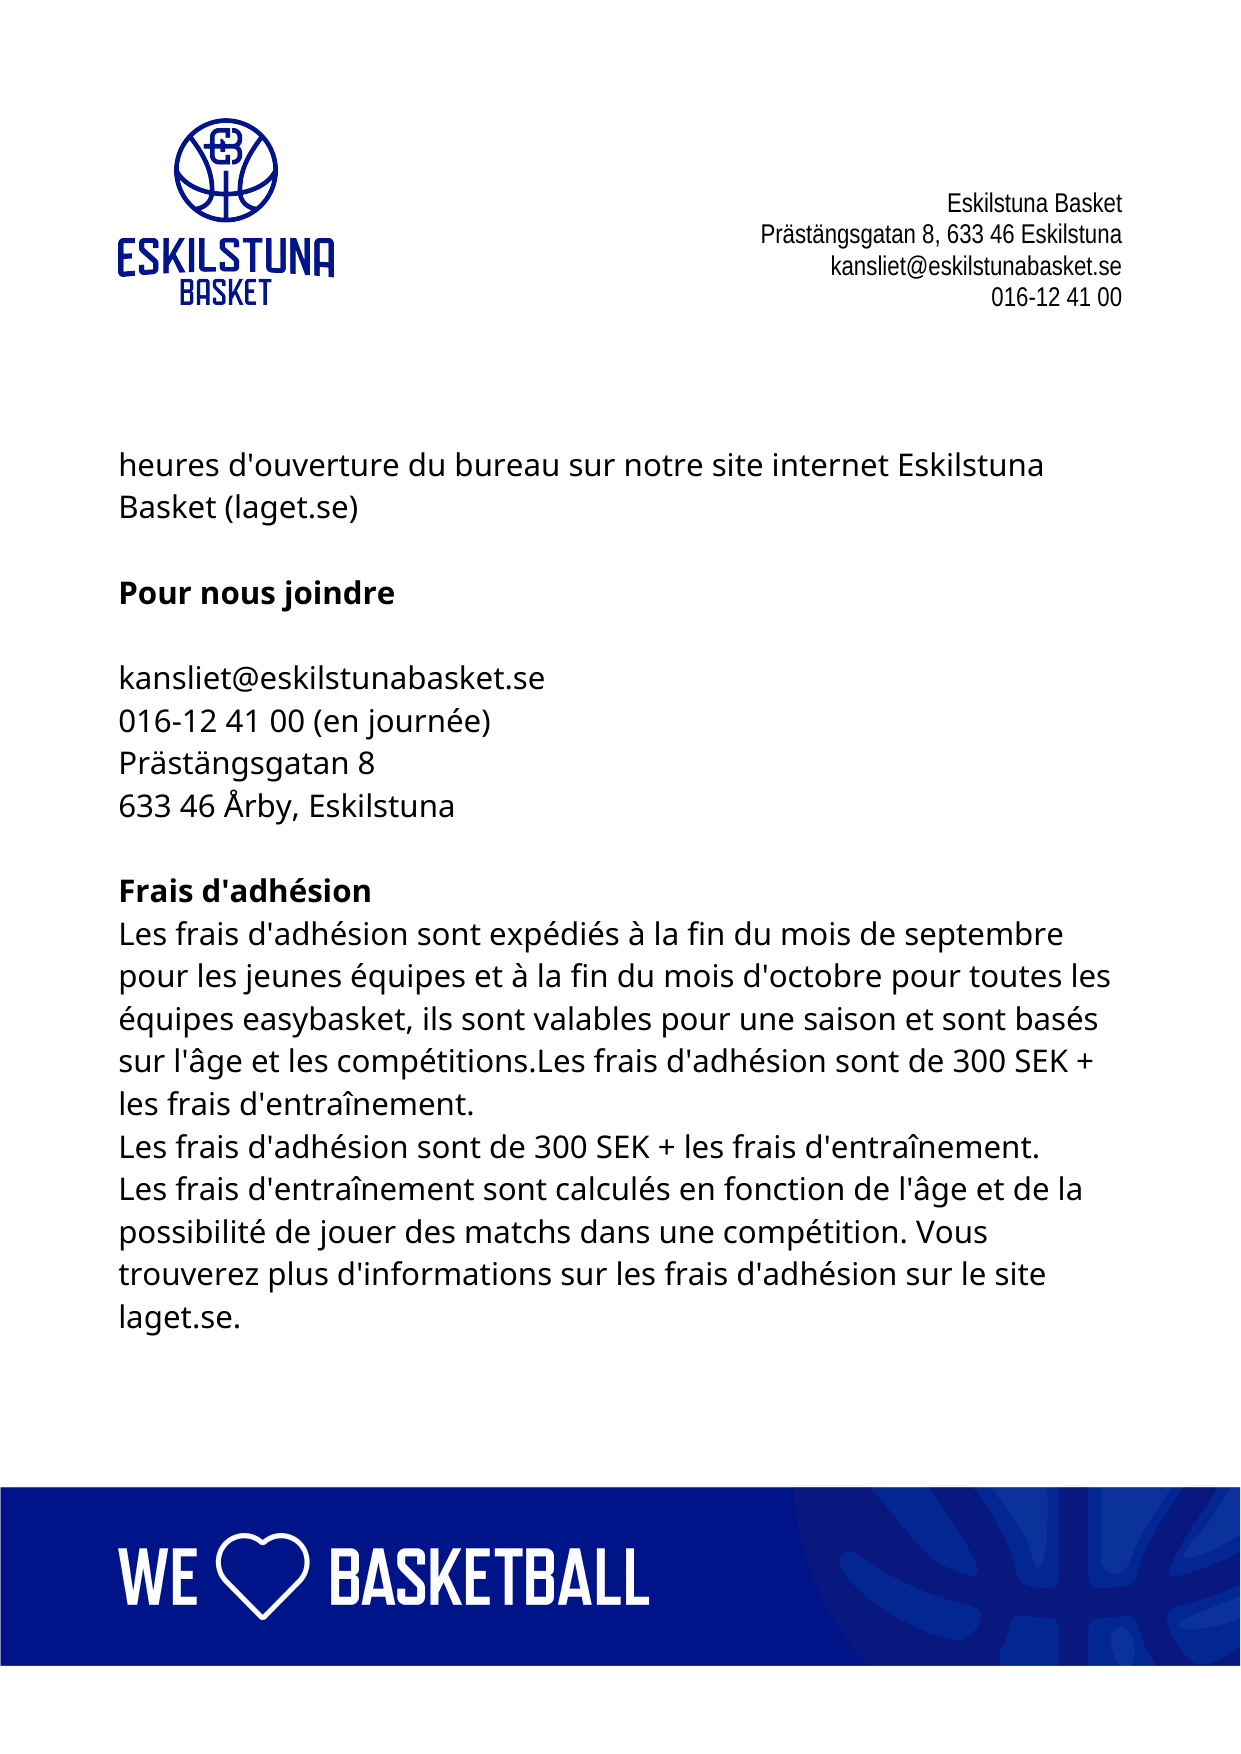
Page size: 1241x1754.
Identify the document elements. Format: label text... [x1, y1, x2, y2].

text Les frais d'adhésion sont expédiés à la fin du mois de septembre pour les jeunes équipes et à la fin du mois d'octobre pour toutes les équipes easybasket, ils sont valables pour une saison et sont basés sur l'âge et les compétitions.Les frais d'adhésion sont de 300 SEK + les frais d'entraînement. [118, 912, 1122, 1124]
text 633 46 Årby, Eskilstuna [118, 784, 1122, 826]
text Prästängsgatan 8 [118, 741, 1122, 784]
text 016-12 41 00 (en journée) [118, 698, 1122, 741]
picture [118, 118, 334, 305]
text kansliet@eskilstunabasket.se [118, 656, 1122, 698]
picture [0, 1487, 1241, 1666]
text Les frais d'entraînement sont calculés en fonction de l'âge et de la possibilité de jouer des matchs dans une compétition. Vous trouverez plus d'informations sur les frais d'adhésion sur le site laget.se. [118, 1167, 1122, 1338]
text Frais d'adhésion [118, 869, 1122, 912]
text Les frais d'adhésion sont de 300 SEK + les frais d'entraînement. [118, 1124, 1122, 1167]
text Pour nous joindre [118, 571, 1122, 613]
